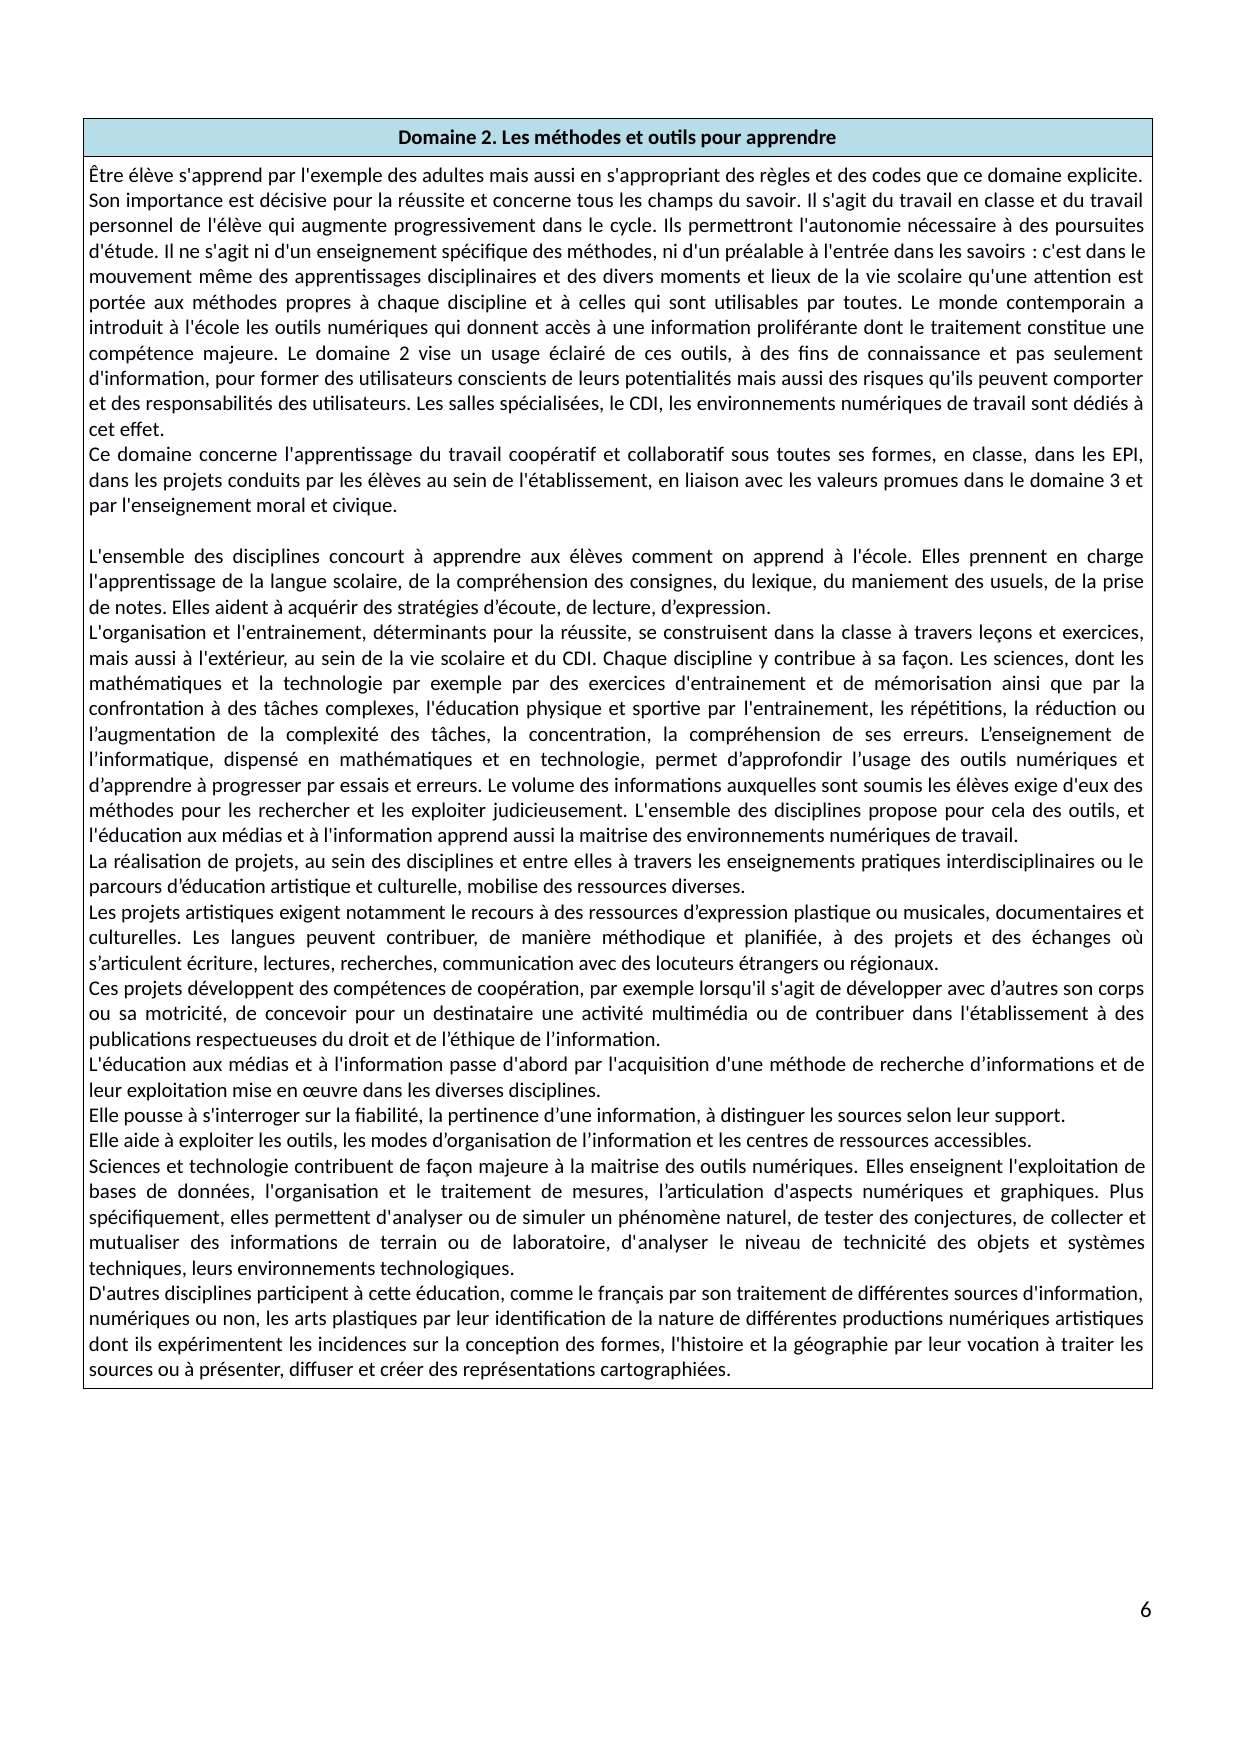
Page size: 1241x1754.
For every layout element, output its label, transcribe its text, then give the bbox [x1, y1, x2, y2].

table_cell Être élève s'apprend par l'exemple des adultes mais aussi en s'appropriant des règles et des codes que ce domaine explicite. Son importance est décisive pour la réussite et concerne tous les champs du savoir. Il s'agit du travail en classe et du travail personnel de l'élève qui augmente progressivement dans le cycle. Ils permettront l'autonomie nécessaire à des poursuites d'étude. Il ne s'agit ni d'un enseignement spécifique des méthodes, ni d'un préalable à l'entrée dans les savoirs : c'est dans le mouvement même des apprentissages disciplinaires et des divers moments et lieux de la vie scolaire qu'une attention est portée aux méthodes propres à chaque discipline et à celles qui sont utilisables par toutes. Le monde contemporain a introduit à l'école les outils numériques qui donnent accès à une information proliférante dont le traitement constitue une compétence majeure. Le domaine 2 vise un usage éclairé de ces outils, à des fins de connaissance et pas seulement d'information, pour former des utilisateurs conscients de leurs potentialités mais aussi des risques qu'ils peuvent comporter et des responsabilités des utilisateurs. Les salles spécialisées, le CDI, les environnements numériques de travail sont dédiés à cet effet. Ce domaine concerne l'apprentissage du travail coopératif et collaboratif sous toutes ses formes, en classe, dans les EPI, dans les projets conduits par les élèves au sein de l'établissement, en liaison avec les valeurs promues dans le domaine 3 et par l'enseignement moral et civique. L'ensemble des disciplines concourt à apprendre aux élèves comment on apprend à l'école. Elles prennent en charge l'apprentissage de la langue scolaire, de la compréhension des consignes, du lexique, du maniement des usuels, de la prise de notes. Elles aident à acquérir des stratégies d’écoute, de lecture, d’expression. L'organisation et l'entrainement, déterminants pour la réussite, se construisent dans la classe à travers leçons et exercices, mais aussi à l'extérieur, au sein de la vie scolaire et du CDI. Chaque discipline y contribue à sa façon. Les sciences, dont les mathématiques et la technologie par exemple par des exercices d'entrainement et de mémorisation ainsi que par la confrontation à des tâches complexes, l'éducation physique et sportive par l'entrainement, les répétitions, la réduction ou l’augmentation de la complexité des tâches, la concentration, la compréhension de ses erreurs. L’enseignement de l’informatique, dispensé en mathématiques et en technologie, permet d’approfondir l’usage des outils numériques et d’apprendre à progresser par essais et erreurs. Le volume des informations auxquelles sont soumis les élèves exige d'eux des méthodes pour les rechercher et les exploiter judicieusement. L'ensemble des disciplines propose pour cela des outils, et l'éducation aux médias et à l'information apprend aussi la maitrise des environnements numériques de travail. La réalisation de projets, au sein des disciplines et entre elles à travers les enseignements pratiques interdisciplinaires ou le parcours d’éducation artistique et culturelle, mobilise des ressources diverses. Les projets artistiques exigent notamment le recours à des ressources d’expression plastique ou musicales, documentaires et culturelles. Les langues peuvent contribuer, de manière méthodique et planifiée, à des projets et des échanges où s’articulent écriture, lectures, recherches, communication avec des locuteurs étrangers ou régionaux. Ces projets développent des compétences de coopération, par exemple lorsqu'il s'agit de développer avec d’autres son corps ou sa motricité, de concevoir pour un destinataire une activité multimédia ou de contribuer dans l'établissement à des publications respectueuses du droit et de l’éthique de l’information. L'éducation aux médias et à l'information passe d'abord par l'acquisition d'une méthode de recherche d’informations et de leur exploitation mise en œuvre dans les diverses disciplines. Elle pousse à s'interroger sur la fiabilité, la pertinence d’une information, à distinguer les sources selon leur support. Elle aide à exploiter les outils, les modes d’organisation de l’information et les centres de ressources accessibles. Sciences et technologie contribuent de façon majeure à la maitrise des outils numériques. Elles enseignent l'exploitation de bases de données, l'organisation et le traitement de mesures, l’articulation d'aspects numériques et graphiques. Plus spécifiquement, elles permettent d'analyser ou de simuler un phénomène naturel, de tester des conjectures, de collecter et mutualiser des informations de terrain ou de laboratoire, d'analyser le niveau de technicité des objets et systèmes techniques, leurs environnements technologiques. D'autres disciplines participent à cette éducation, comme le français par son traitement de différentes sources d'information, numériques ou non, les arts plastiques par leur identification de la nature de différentes productions numériques artistiques dont ils expérimentent les incidences sur la conception des formes, l'histoire et la géographie par leur vocation à traiter les sources ou à présenter, diffuser et créer des représentations cartographiées. [84, 157, 1152, 1387]
table_header Domaine 2. Les méthodes et outils pour apprendre [84, 119, 1152, 156]
